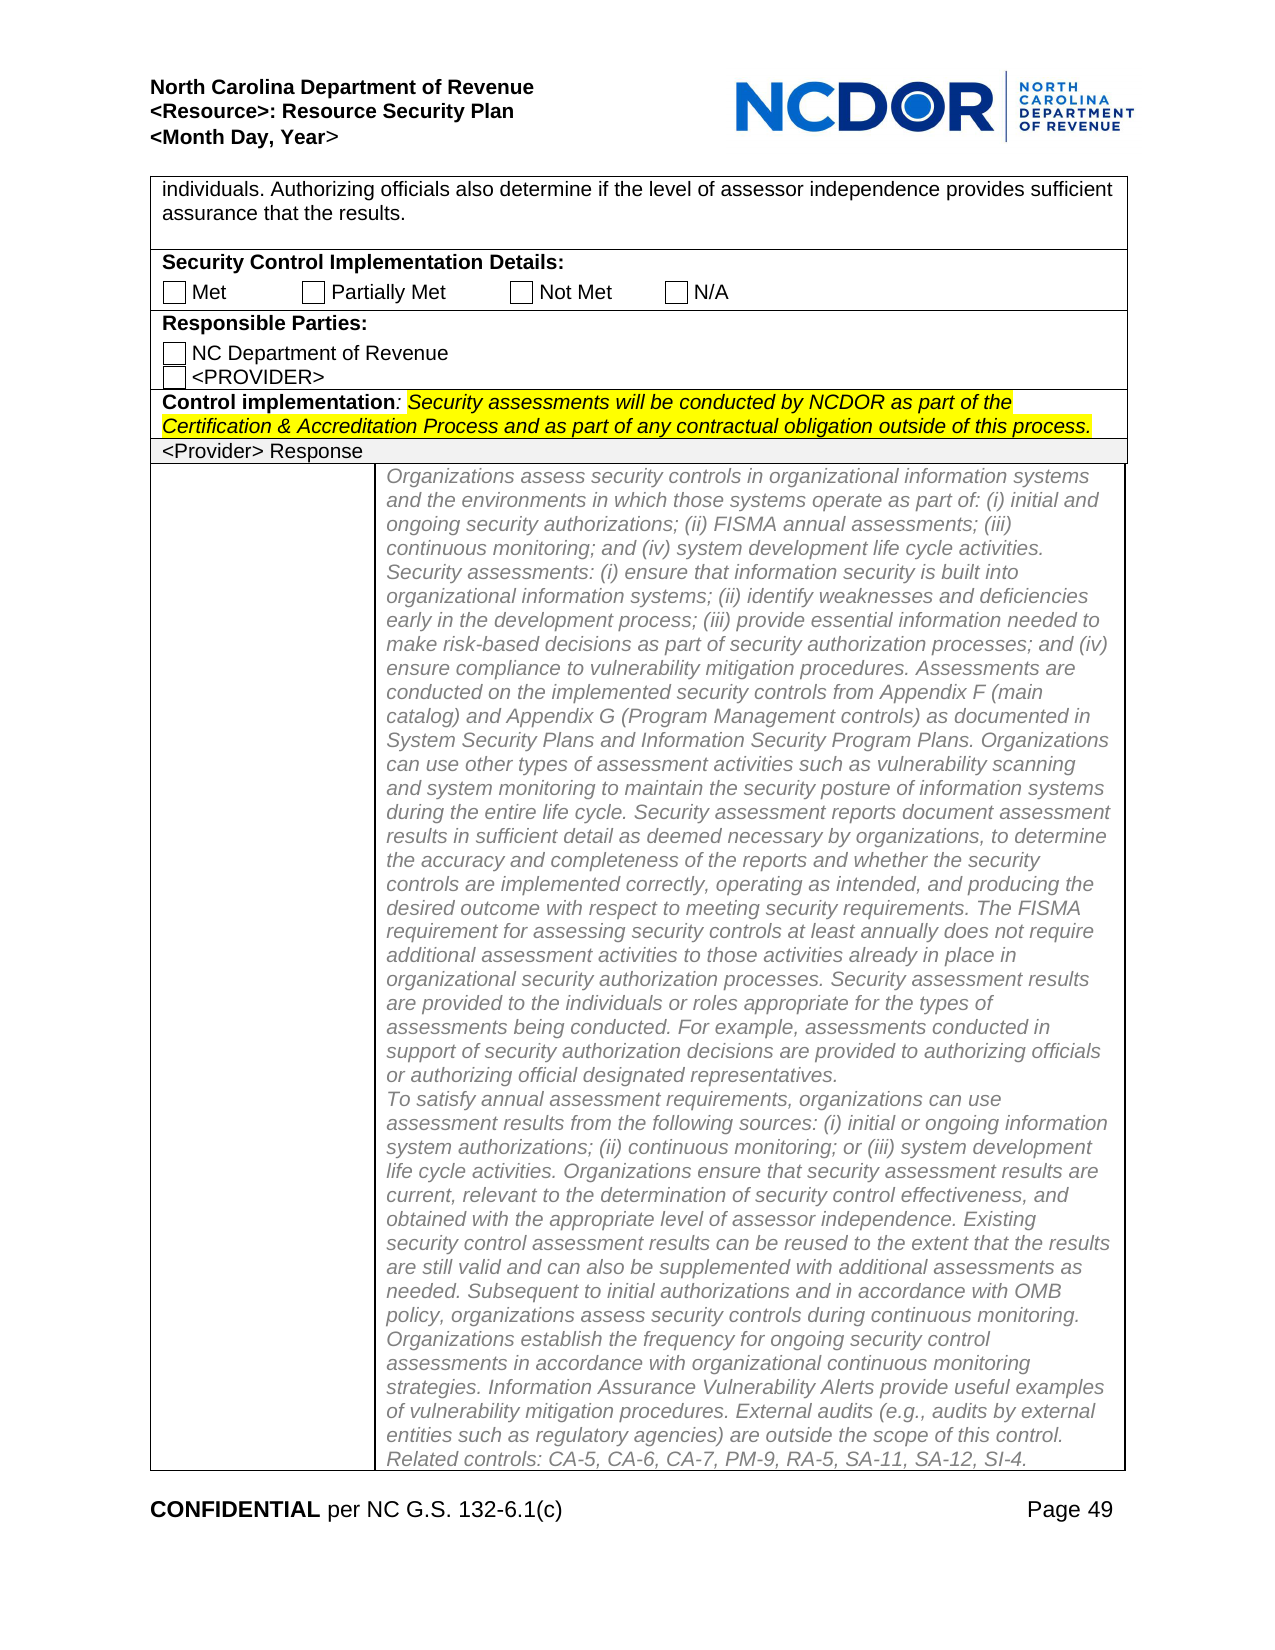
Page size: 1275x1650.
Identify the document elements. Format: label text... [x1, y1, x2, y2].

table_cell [151, 177, 1127, 248]
table_cell Responsible Parties: NC Department of Revenue <PROVIDER> [151, 311, 1127, 389]
table_cell [151, 464, 374, 1470]
table_cell Organizations assess security controls in organizational information systems and the environments in which those systems operate as part of: (i) initial and ongoing security authorizations; (ii) FISMA annual assessments; (iii) continuous monitoring; and (iv) system development life cycle activities. Security assessments: (i) ensure that information security is built into organizational information systems; (ii) identify weaknesses and deficiencies early in the development process; (iii) provide essential information needed to make risk-based decisions as part of security authorization processes; and (iv) ensure compliance to vulnerability mitigation procedures. Assessments are conducted on the implemented security controls from Appendix F (main catalog) and Appendix G (Program Management controls) as documented in System Security Plans and Information Security Program Plans. Organizations can use other types of assessment activities such as vulnerability scanning and system monitoring to maintain the security posture of information systems during the entire life cycle. Security assessment reports document assessment results in sufficient detail as deemed necessary by organizations, to determine the accuracy and completeness of the reports and whether the security controls are implemented correctly, operating as intended, and producing the desired outcome with respect to meeting security requirements. The FISMA requirement for assessing security controls at least annually does not require additional assessment activities to those activities already in place in organizational security authorization processes. Security assessment results are provided to the individuals or roles appropriate for the types of assessments being conducted. For example, assessments conducted in support of security authorization decisions are provided to authorizing officials or authorizing official designated representatives. To satisfy annual assessment requirements, organizations can use assessment results from the following sources: (i) initial or ongoing information system authorizations; (ii) continuous monitoring; or (iii) system development life cycle activities. Organizations ensure that security assessment results are current, relevant to the determination of security control effectiveness, and obtained with the appropriate level of assessor independence. Existing security control assessment results can be reused to the extent that the results are still valid and can also be supplemented with additional assessments as needed. Subsequent to initial authorizations and in accordance with OMB policy, organizations assess security controls during continuous monitoring. Organizations establish the frequency for ongoing security control assessments in accordance with organizational continuous monitoring strategies. Information Assurance Vulnerability Alerts provide useful examples of vulnerability mitigation procedures. External audits (e.g., audits by external entities such as regulatory agencies) are outside the scope of this control. Related controls: CA-5, CA-6, CA-7, PM-9, RA-5, SA-11, SA-12, SI-4. [376, 464, 1124, 1470]
table_cell Security Control Implementation Details: Met Partially Met Not Met N/A [151, 250, 1127, 310]
table_cell <Provider> Response [151, 439, 1127, 463]
table_cell Control implementation: Security assessments will be conducted by NCDOR as part of the Certification & Accreditation Process and as part of any contractual obligation outside of this process. [151, 390, 407, 438]
